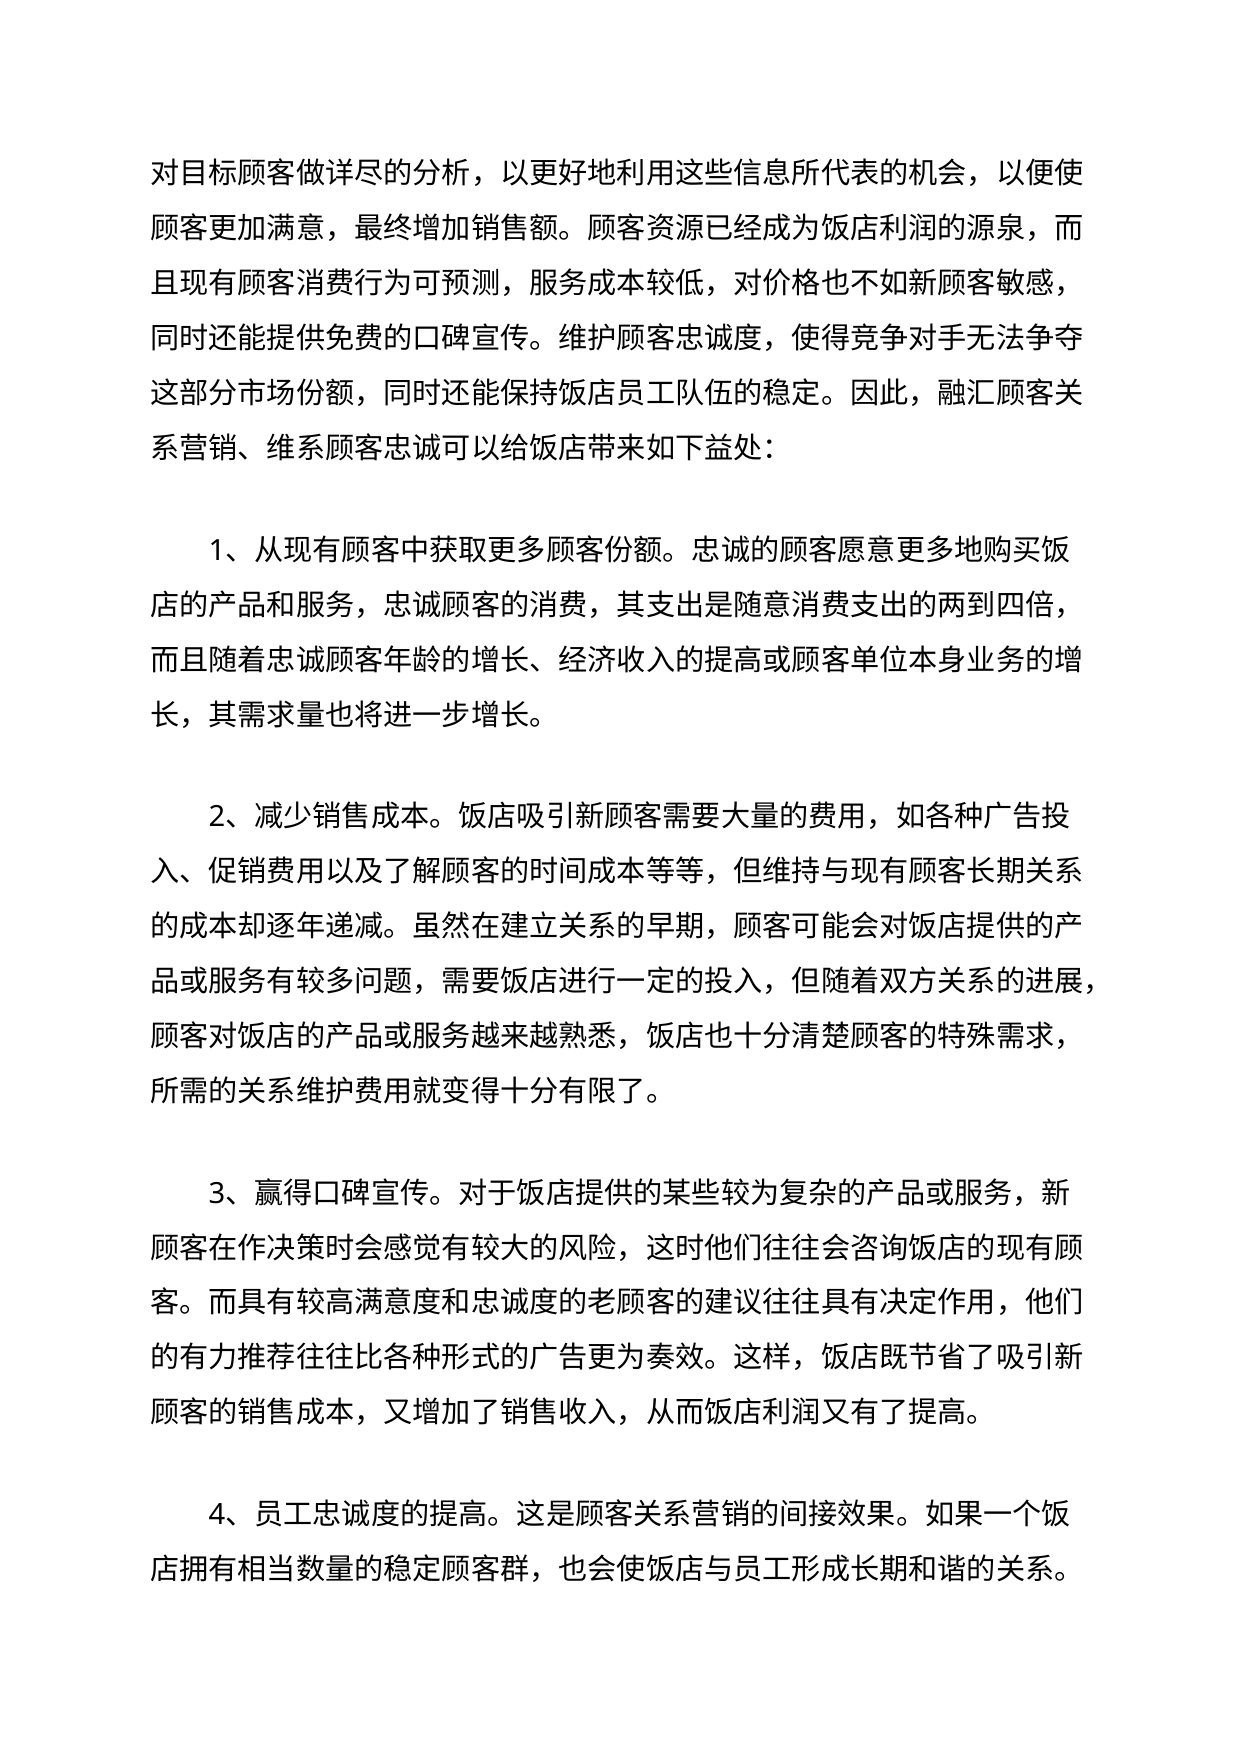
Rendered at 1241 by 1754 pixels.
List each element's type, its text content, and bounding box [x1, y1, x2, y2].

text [150, 150, 1090, 467]
text 2、减少销售成本。饭店吸引新顾客需要大量的费用，如各种广告投入、促销费用以及了解顾客的时间成本等等，但维持与现有顾客长期关系的成本却逐年递减。虽然在建立关系的早期，顾客可能会对饭店提供的产品或服务有较多问题，需要饭店进行一定的投入，但随着双方关系的进展，顾客对饭店的产品或服务越来越熟悉，饭店也十分清楚顾客的特殊需求，所需的关系维护费用就变得十分有限了。 [150, 793, 1090, 1110]
text 3、赢得口碑宣传。对于饭店提供的某些较为复杂的产品或服务，新顾客在作决策时会感觉有较大的风险，这时他们往往会咨询饭店的现有顾客。而具有较高满意度和忠诚度的老顾客的建议往往具有决定作用，他们的有力推荐往往比各种形式的广告更为奏效。这样，饭店既节省了吸引新顾客的销售成本，又增加了销售收入，从而饭店利润又有了提高。 [150, 1169, 1090, 1431]
text 1、从现有顾客中获取更多顾客份额。忠诚的顾客愿意更多地购买饭店的产品和服务，忠诚顾客的消费，其支出是随意消费支出的两到四倍，而且随着忠诚顾客年龄的增长、经济收入的提高或顾客单位本身业务的增长，其需求量也将进一步增长。 [150, 526, 1090, 733]
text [150, 1491, 1090, 1588]
